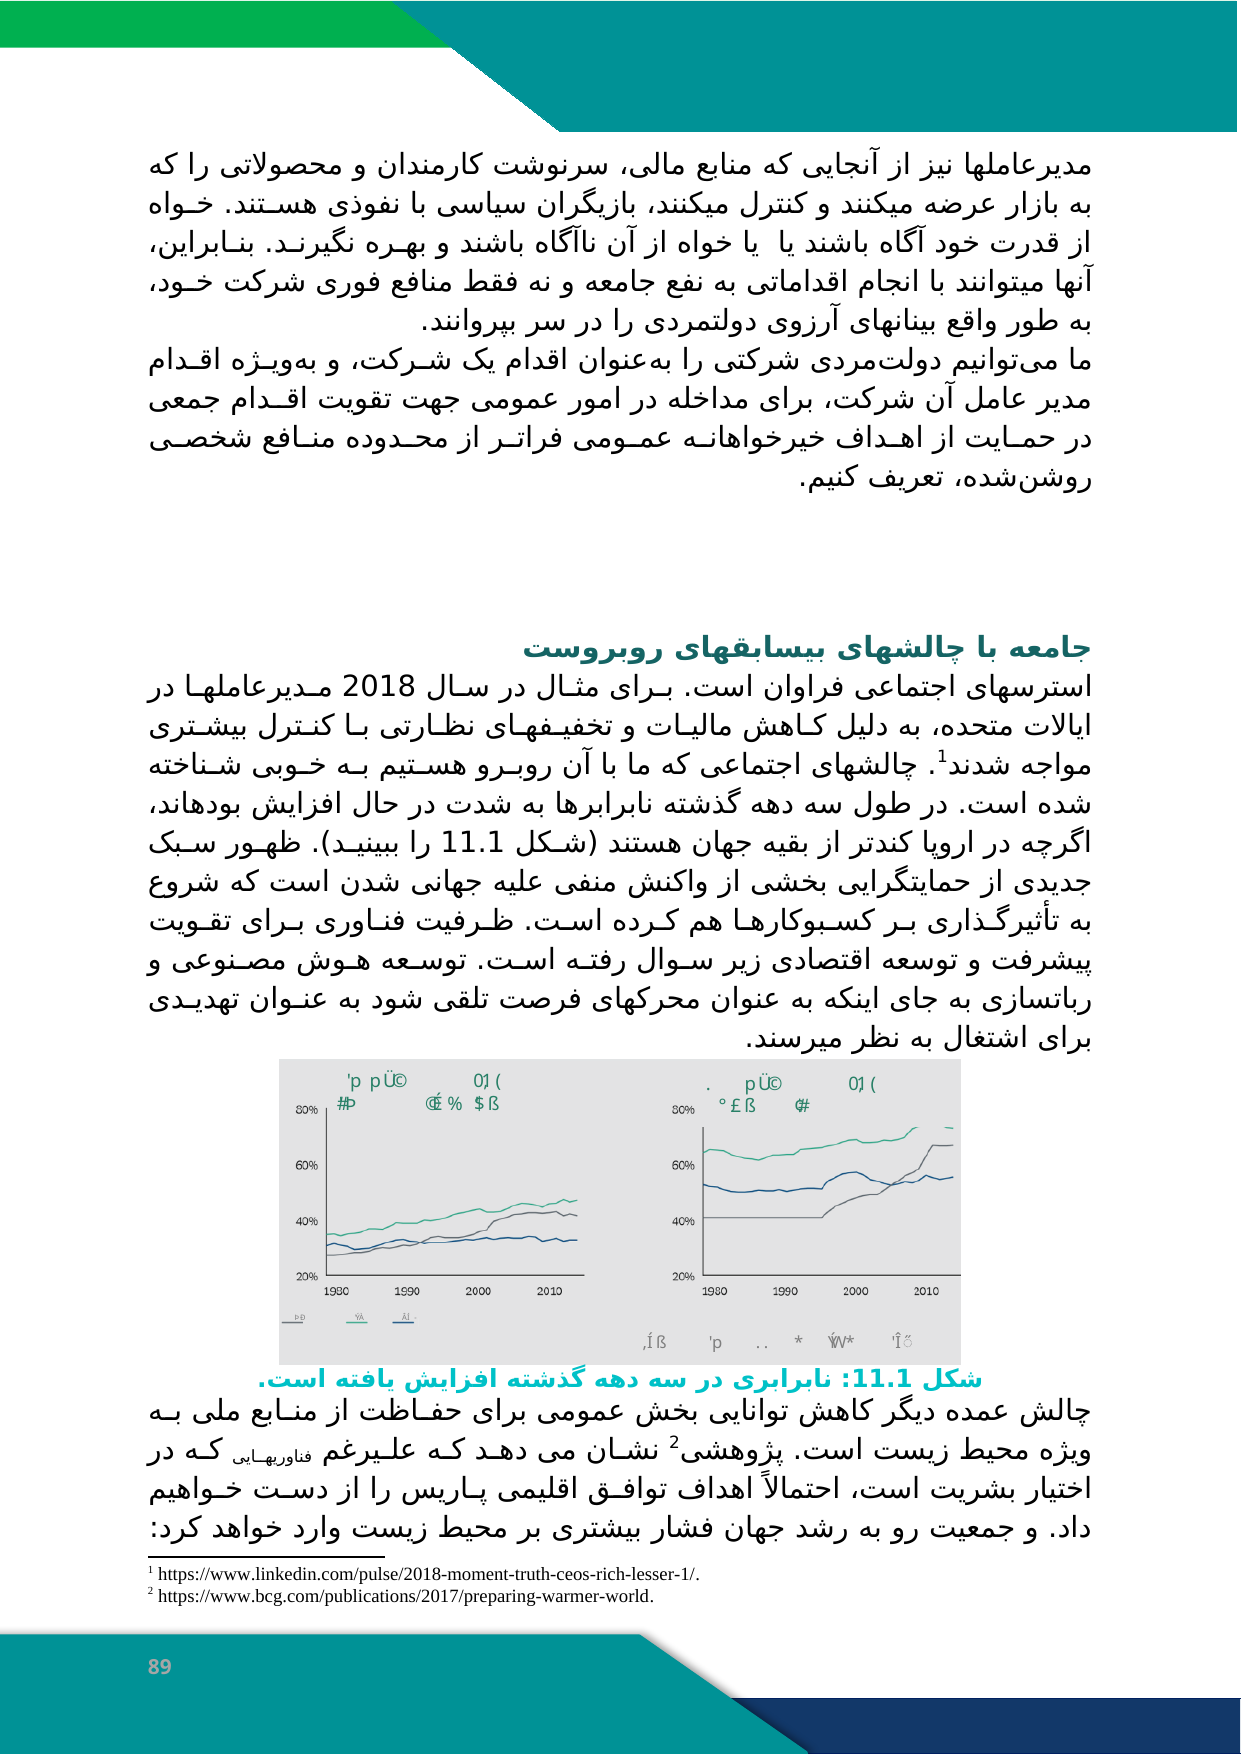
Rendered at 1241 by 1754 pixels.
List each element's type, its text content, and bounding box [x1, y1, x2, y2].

text مدیرعاملها نیز از آنجایی که منابع مالی، سرنوشت کارمندان و محصولاتی را که به بازار عرضه میکنند و کنترل میکنند، بازیگران سیاسی با نفوذی هستند. خواه از قدرت خود آگاه باشند یا یا خواه از آن ناآگاه باشند و بهره نگیرند. بنابراین، آنها میتوانند با انجام اقداماتی به نفع جامعه و نه فقط منافع فوری شرکت خود، به طور واقع بینانهای آرزوی دولتمردی را در سر بپروانند. [148, 148, 1092, 337]
text شکل 11.1: نابرابری در سه دهه گذشته افزایش یافته است. [148, 1364, 1092, 1394]
text جامعه با چالشهای بیسابقهای روبروست [148, 630, 1092, 664]
text استرسهای اجتماعی فراوان است. برای مثال در سال 2018 مدیرعاملها در ایالات متحده، به دلیل کاهش مالیات و تخفیفهای نظارتی با کنترل بیشتری مواجه شدند. چالشهای اجتماعی که ما با آن روبرو هستیم به خوبی شناخته شده است. در طول سه دهه گذشته نابرابرها به شدت در حال افزایش بودهاند، اگرچه در اروپا کندتر از بقیه جهان هستند (شکل 11.1 را ببینید). ظهور سبک جدیدی از حمایتگرایی بخشی از واکنش منفی علیه جهانی شدن است که شروع به تأثیرگذاری بر کسبوکارها هم کرده است. ظرفیت فناوری برای تقویت پیشرفت و توسعه اقتصادی زیر سوال رفته است. توسعه هوش مصنوعی و رباتسازی به جای اینکه به عنوان محرکهای فرصت تلقی شود به عنوان تهدیدی برای اشتغال به نظر میرسند. [148, 669, 1092, 1054]
text ما می‌توانیم دولت‌مردی شرکتی را به‌عنوان اقدام یک شرکت، و به‌ویژه اقدام مدیر عامل آن شرکت، برای مداخله در امور عمومی جهت تقویت اقدام جمعی در حمایت از اهداف خیرخواهانه عمومی فراتر از محدوده منافع شخصی روشن‌شده، تعریف کنیم. [148, 342, 1092, 493]
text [148, 1394, 1092, 1544]
